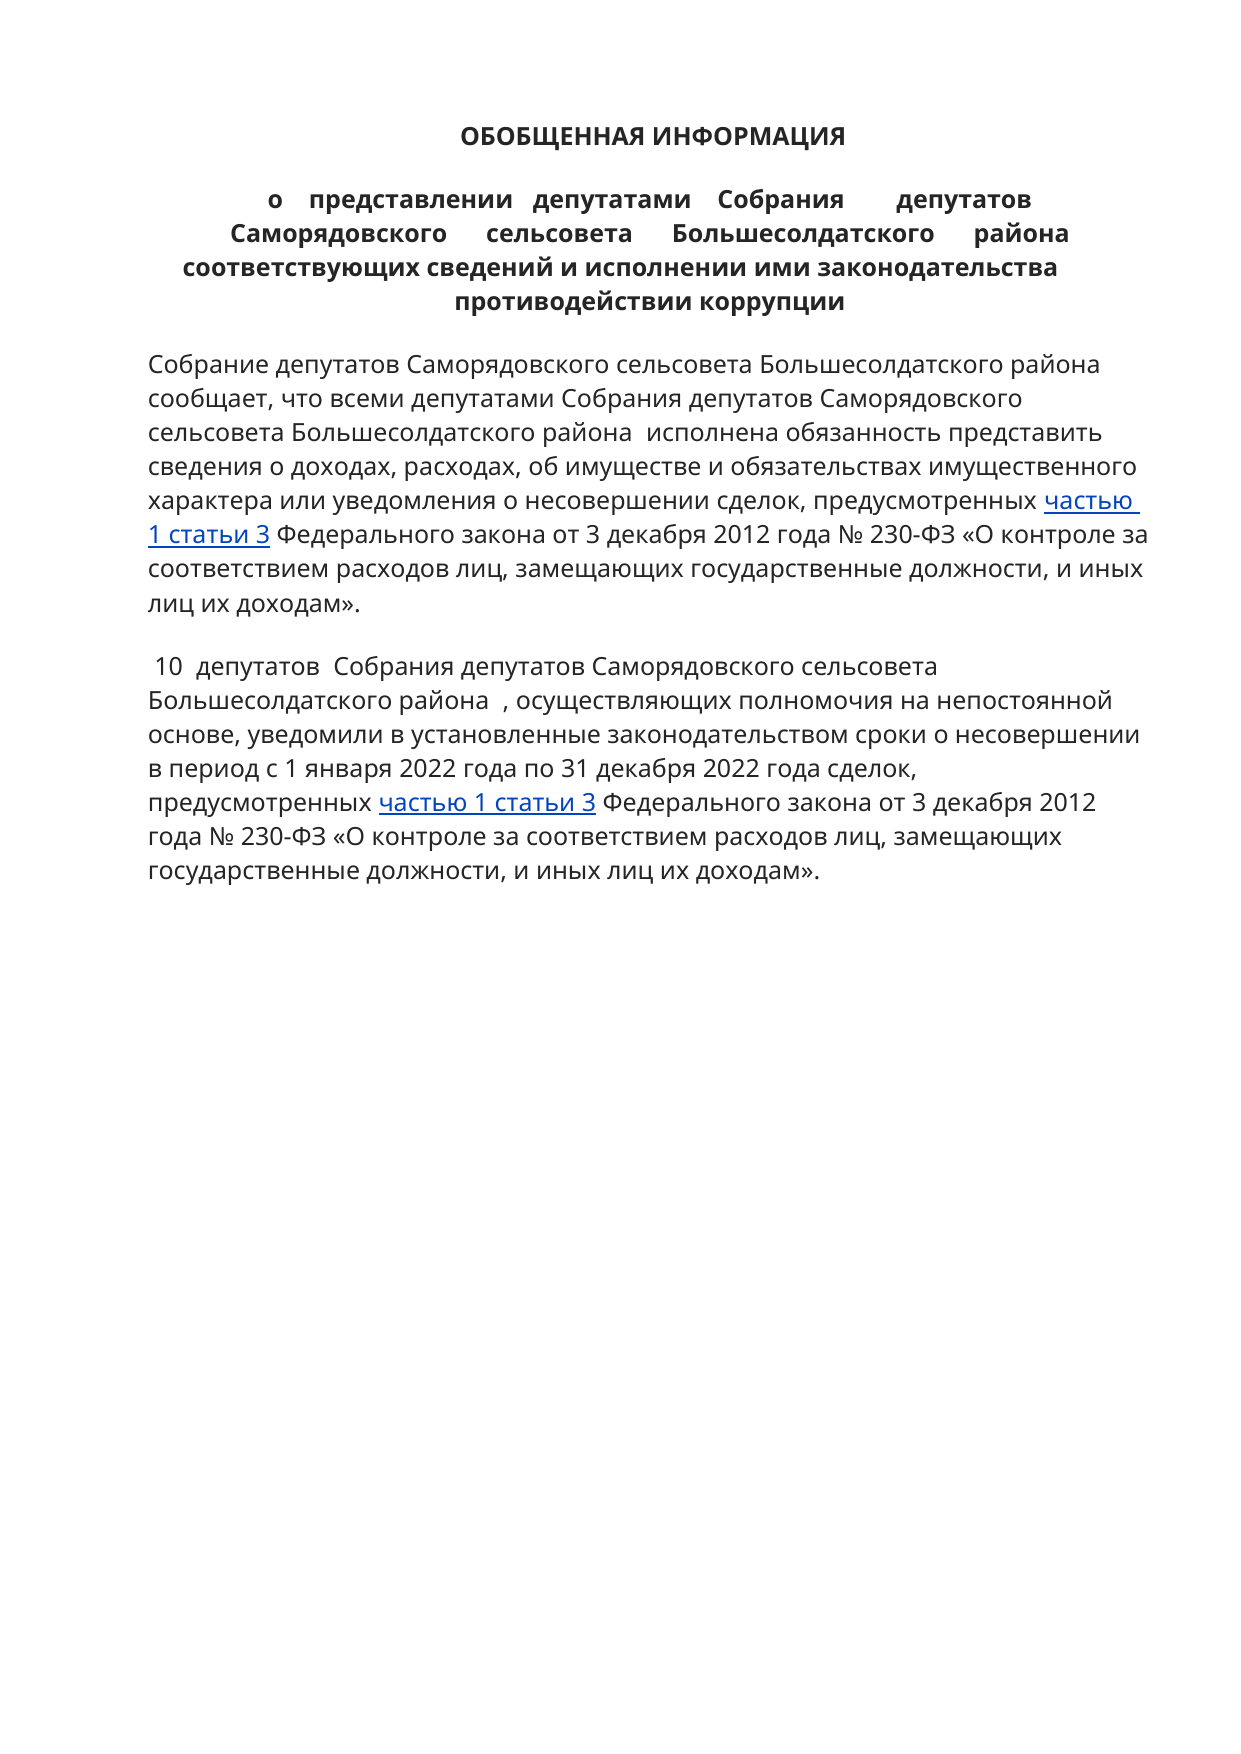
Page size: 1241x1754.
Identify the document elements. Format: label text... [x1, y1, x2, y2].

text ОБОБЩЕННАЯ ИНФОРМАЦИЯ [148, 118, 1152, 152]
text о представлении депутатами Собрания депутатов Саморядовского сельсовета Большесолдатского района соответствующих сведений и исполнении ими законодательства противодействии коррупции [148, 181, 1152, 318]
text 10 депутатов Собрания депутатов Саморядовского сельсовета Большесолдатского района , осуществляющих полномочия на непостоянной основе, уведомили в установленные законодательством сроки о несовершении в период с 1 января 2022 года по 31 декабря 2022 года сделок, предусмотренных частью 1 статьи 3 Федерального закона от 3 декабря 2012 года № 230-ФЗ «О контроле за соответствием расходов лиц, замещающих государственные должности, и иных лиц их доходам». [148, 648, 1152, 887]
text Собрание депутатов Саморядовского сельсовета Большесолдатского района сообщает, что всеми депутатами Собрания депутатов Саморядовского сельсовета Большесолдатского района исполнена обязанность представить сведения о доходах, расходах, об имуществе и обязательствах имущественного характера или уведомления о несовершении сделок, предусмотренных частью 1 статьи 3 Федерального закона от 3 декабря 2012 года № 230-ФЗ «О контроле за соответствием расходов лиц, замещающих государственные должности, и иных лиц их доходам». [148, 347, 1152, 619]
